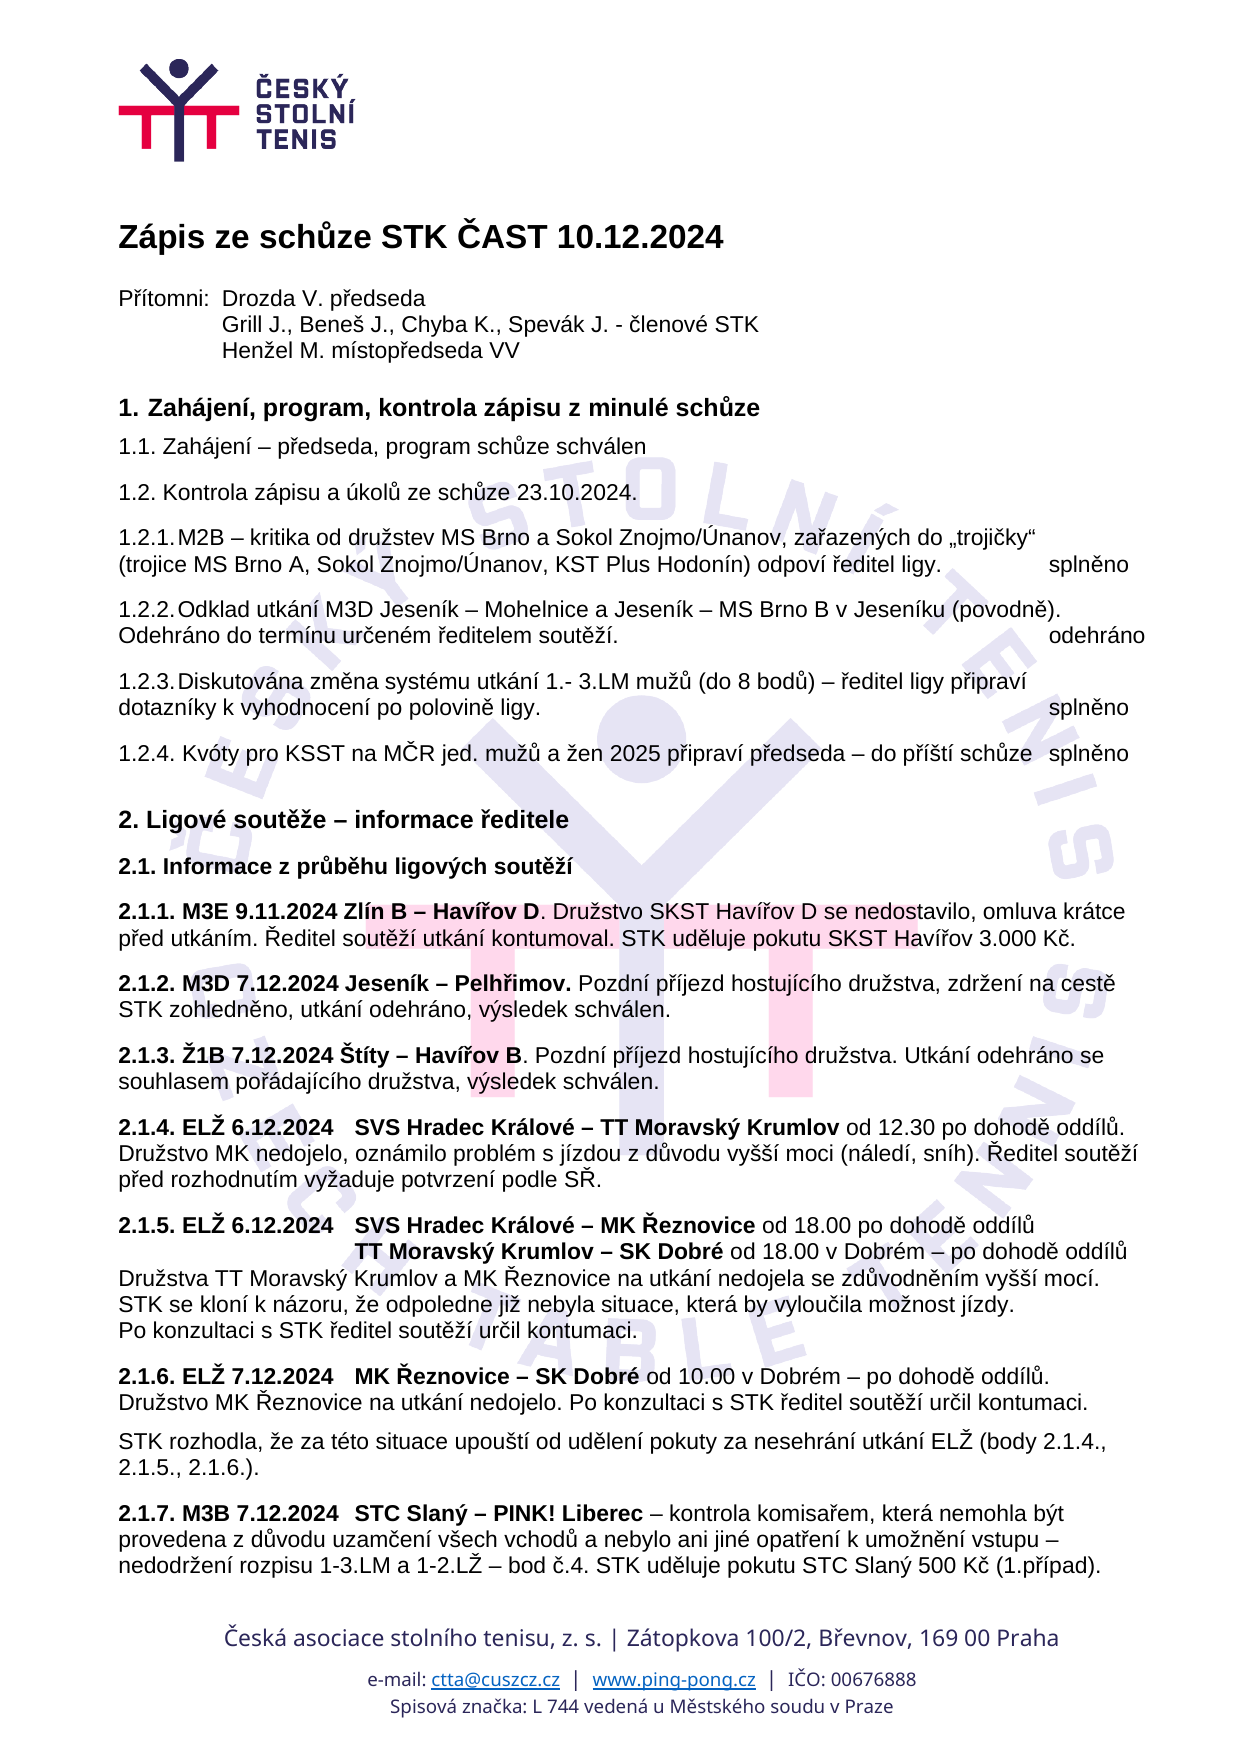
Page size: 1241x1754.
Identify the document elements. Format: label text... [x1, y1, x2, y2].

picture [118, 59, 356, 162]
text 2.1.4. ELŽ 6.12.2024 SVS Hradec Králové – TT Moravský Krumlov od 12.30 po dohodě oddílů. [118, 1114, 1165, 1140]
text 2.1.2. M3D 7.12.2024 Jeseník – Pelhřimov. Pozdní příjezd hostujícího družstva, zdržení na cestě STK zohledněno, utkání odehráno, výsledek schválen. [118, 970, 1165, 1023]
text 2.1. Informace z průběhu ligových soutěží [118, 853, 1165, 879]
text Odehráno do termínu určeném ředitelem soutěží. odehráno [118, 622, 1165, 668]
text 2.1.7. M3B 7.12.2024 STC Slaný – PINK! Liberec – kontrola komisařem, která nemohla být provedena z důvodu uzamčení všech vchodů a nebylo ani jiné opatření k umožnění vstupu – nedodržení rozpisu 1-3.LM a 1-2.LŽ – bod č.4. STK uděluje pokutu STC Slaný 500 Kč (1.případ). [118, 1499, 1165, 1578]
text Grill J., Beneš J., Chyba K., Spevák J. - členové STK [118, 311, 1165, 337]
text 1.2.4. Kvóty pro KSST na MČR jed. mužů a žen 2025 připraví předseda – do příští schůze splněno [118, 740, 1165, 766]
text 2. Ligové soutěže – informace ředitele [118, 805, 1165, 833]
list Odklad utkání M3D Jeseník – Mohelnice a Jeseník – MS Brno B v Jeseníku (povodně). [118, 596, 1165, 622]
text Družstva TT Moravský Krumlov a MK Řeznovice na utkání nedojela se zdůvodněním vyšší mocí. [118, 1265, 1165, 1291]
text Henžel M. místopředseda VV [118, 337, 1165, 364]
text 2.1.1. M3E 9.11.2024 Zlín B – Havířov D. Družstvo SKST Havířov D se nedostavilo, omluva krátce [118, 898, 1165, 924]
list Diskutována změna systému utkání 1.- 3.LM mužů (do 8 bodů) – ředitel ligy připraví [118, 668, 1165, 694]
text Družstvo MK Řeznovice na utkání nedojelo. Po konzultaci s STK ředitel soutěží určil kontumaci. [118, 1389, 1165, 1416]
list Zahájení – předseda, program schůze schválen [118, 433, 1165, 459]
text Družstvo MK nedojelo, oznámilo problém s jízdou z důvodu vyšší moci (náledí, sníh). Ředitel soutěží před rozhodnutím vyžaduje potvrzení podle SŘ. [118, 1140, 1165, 1193]
text 2.1.5. ELŽ 6.12.2024 SVS Hradec Králové – MK Řeznovice od 18.00 po dohodě oddílů [118, 1212, 1165, 1238]
text Přítomni: Drozda V. předseda [118, 285, 1165, 311]
text před utkáním. Ředitel soutěží utkání kontumoval. STK uděluje pokutu SKST Havířov 3.000 Kč. [118, 924, 1165, 951]
list Kontrola zápisu a úkolů ze schůze 23.10.2024. [118, 479, 1165, 505]
text Po konzultaci s STK ředitel soutěží určil kontumaci. [118, 1317, 1165, 1344]
list M2B – kritika od družstev MS Brno a Sokol Znojmo/Únanov, zařazených do „trojičky“ [118, 524, 1165, 551]
text STK rozhodla, že za této situace upouští od udělení pokuty za nesehrání utkání ELŽ (body 2.1.4., 2.1.5., 2.1.6.). [118, 1428, 1165, 1480]
text dotazníky k vyhodnocení po polovině ligy. splněno [118, 694, 1165, 721]
text TT Moravský Krumlov – SK Dobré od 18.00 v Dobrém – po dohodě oddílů [118, 1238, 1165, 1265]
list Zahájení, program, kontrola zápisu z minulé schůze [118, 392, 1165, 421]
text 2.1.3. Ž1B 7.12.2024 Štíty – Havířov B. Pozdní příjezd hostujícího družstva. Utkání odehráno se souhlasem pořádajícího družstva, výsledek schválen. [118, 1042, 1165, 1094]
text 2.1.6. ELŽ 7.12.2024 MK Řeznovice – SK Dobré od 10.00 v Dobrém – po dohodě oddílů. [118, 1363, 1165, 1389]
text STK se kloní k názoru, že odpoledne již nebyla situace, která by vyloučila možnost jízdy. [118, 1291, 1165, 1317]
text Zápis ze schůze STK ČAST 10.12.2024 [118, 217, 1165, 256]
text (trojice MS Brno A, Sokol Znojmo/Únanov, KST Plus Hodonín) odpoví ředitel ligy. splněno [118, 551, 1165, 577]
